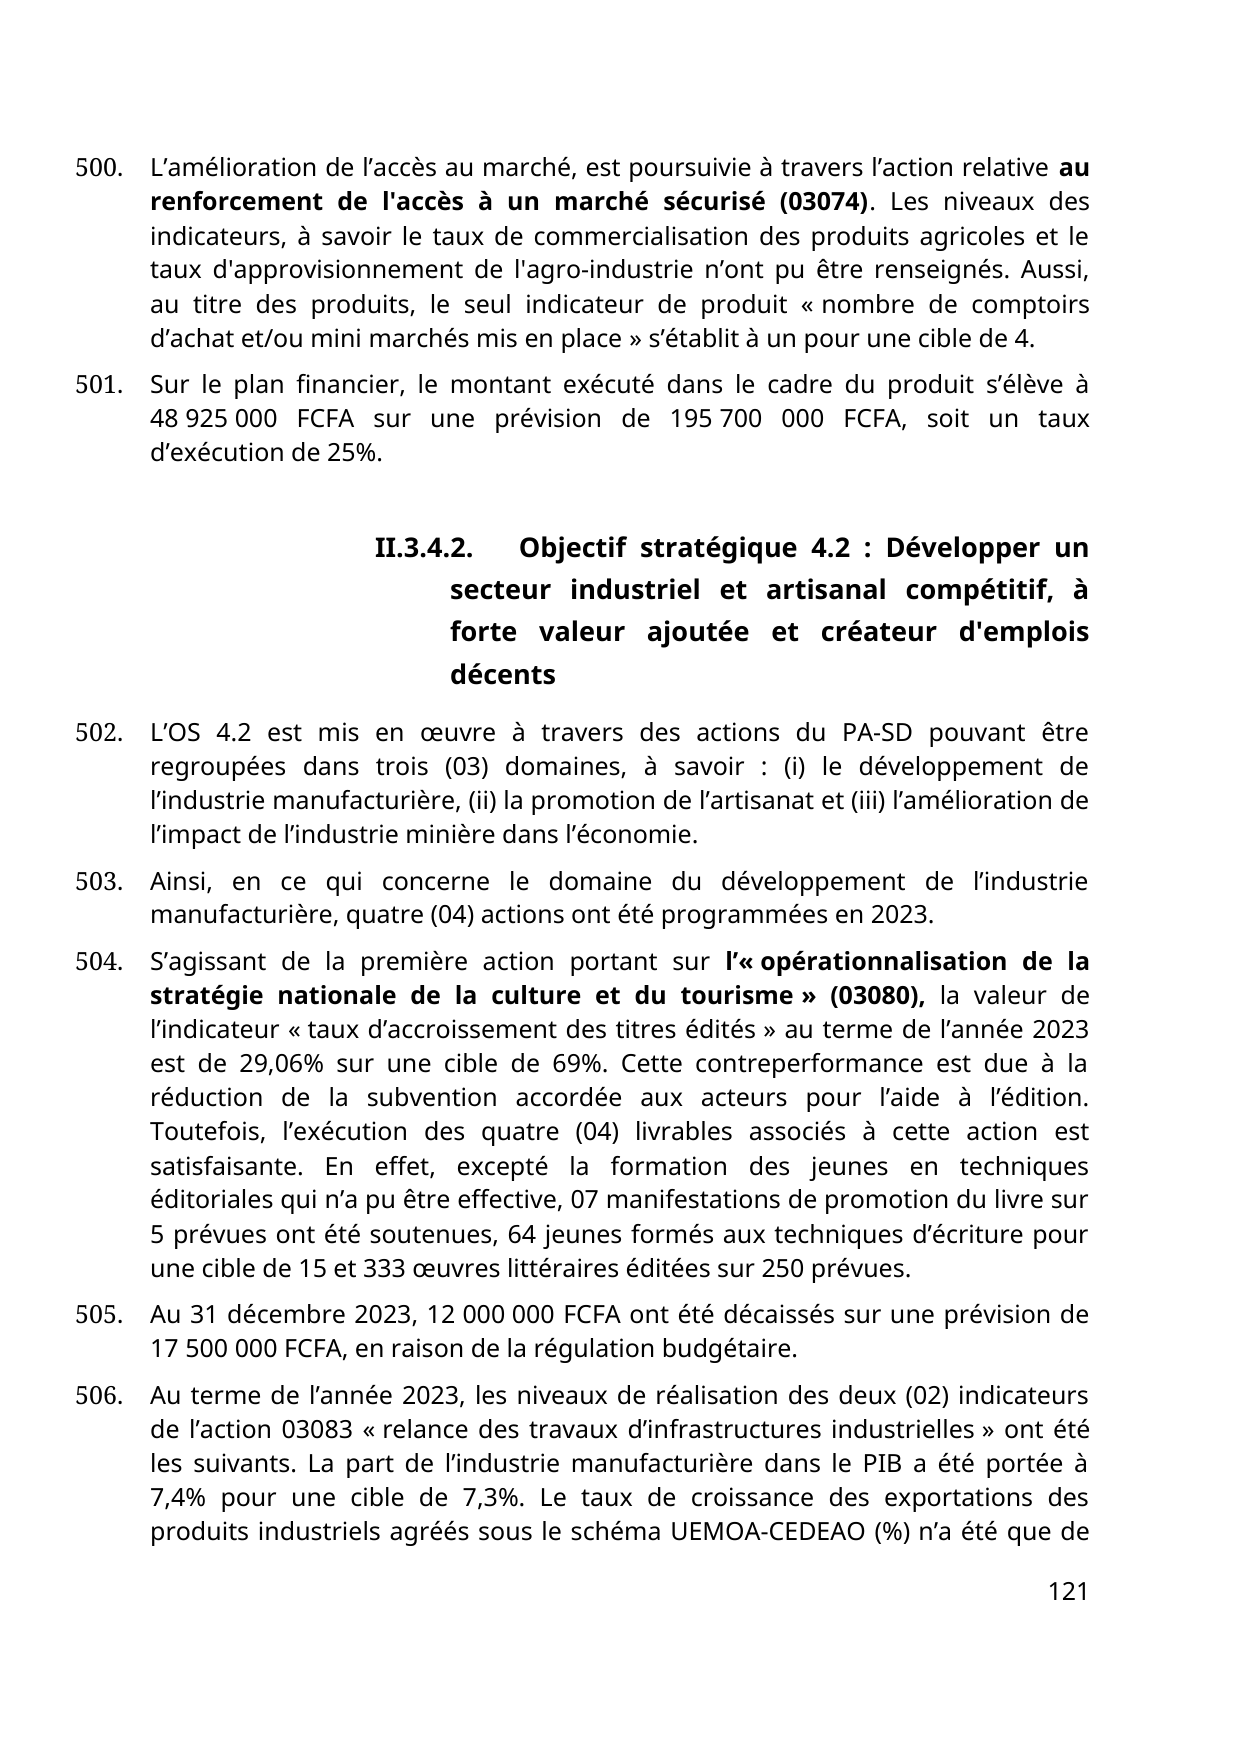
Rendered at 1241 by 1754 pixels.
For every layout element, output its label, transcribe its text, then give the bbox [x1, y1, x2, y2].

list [75, 1377, 1090, 1548]
list L’amélioration de l’accès au marché, est poursuivie à travers l’action relative au renforcement de l'accès à un marché sécurisé (03074). Les niveaux des indicateurs, à savoir le taux de commercialisation des produits agricoles et le taux d'approvisionnement de l'agro-industrie n’ont pu être renseignés. Aussi, au titre des produits, le seul indicateur de produit « nombre de comptoirs d’achat et/ou mini marchés mis en place » s’établit à un pour une cible de 4. [75, 150, 1090, 354]
list Sur le plan financier, le montant exécuté dans le cadre du produit s’élève à 48 925 000 FCFA sur une prévision de 195 700 000 FCFA, soit un taux d’exécution de 25%. [75, 367, 1090, 469]
list Ainsi, en ce qui concerne le domaine du développement de l’industrie manufacturière, quatre (04) actions ont été programmées en 2023. [75, 863, 1090, 931]
list Au 31 décembre 2023, 12 000 000 FCFA ont été décaissés sur une prévision de 17 500 000 FCFA, en raison de la régulation budgétaire. [75, 1297, 1090, 1365]
text Objectif stratégique 4.2 : Développer un secteur industriel et artisanal compétitif, à forte valeur ajoutée et créateur d'emplois décents [375, 528, 1090, 692]
list S’agissant de la première action portant sur l’« opérationnalisation de la stratégie nationale de la culture et du tourisme » (03080), la valeur de l’indicateur « taux d’accroissement des titres édités » au terme de l’année 2023 est de 29,06% sur une cible de 69%. Cette contreperformance est due à la réduction de la subvention accordée aux acteurs pour l’aide à l’édition. Toutefois, l’exécution des quatre (04) livrables associés à cette action est satisfaisante. En effet, excepté la formation des jeunes en techniques éditoriales qui n’a pu être effective, 07 manifestations de promotion du livre sur 5 prévues ont été soutenues, 64 jeunes formés aux techniques d’écriture pour une cible de 15 et 333 œuvres littéraires éditées sur 250 prévues. [75, 944, 1090, 1284]
list L’OS 4.2 est mis en œuvre à travers des actions du PA-SD pouvant être regroupées dans trois (03) domaines, à savoir : (i) le développement de l’industrie manufacturière, (ii) la promotion de l’artisanat et (iii) l’amélioration de l’impact de l’industrie minière dans l’économie. [75, 714, 1090, 851]
